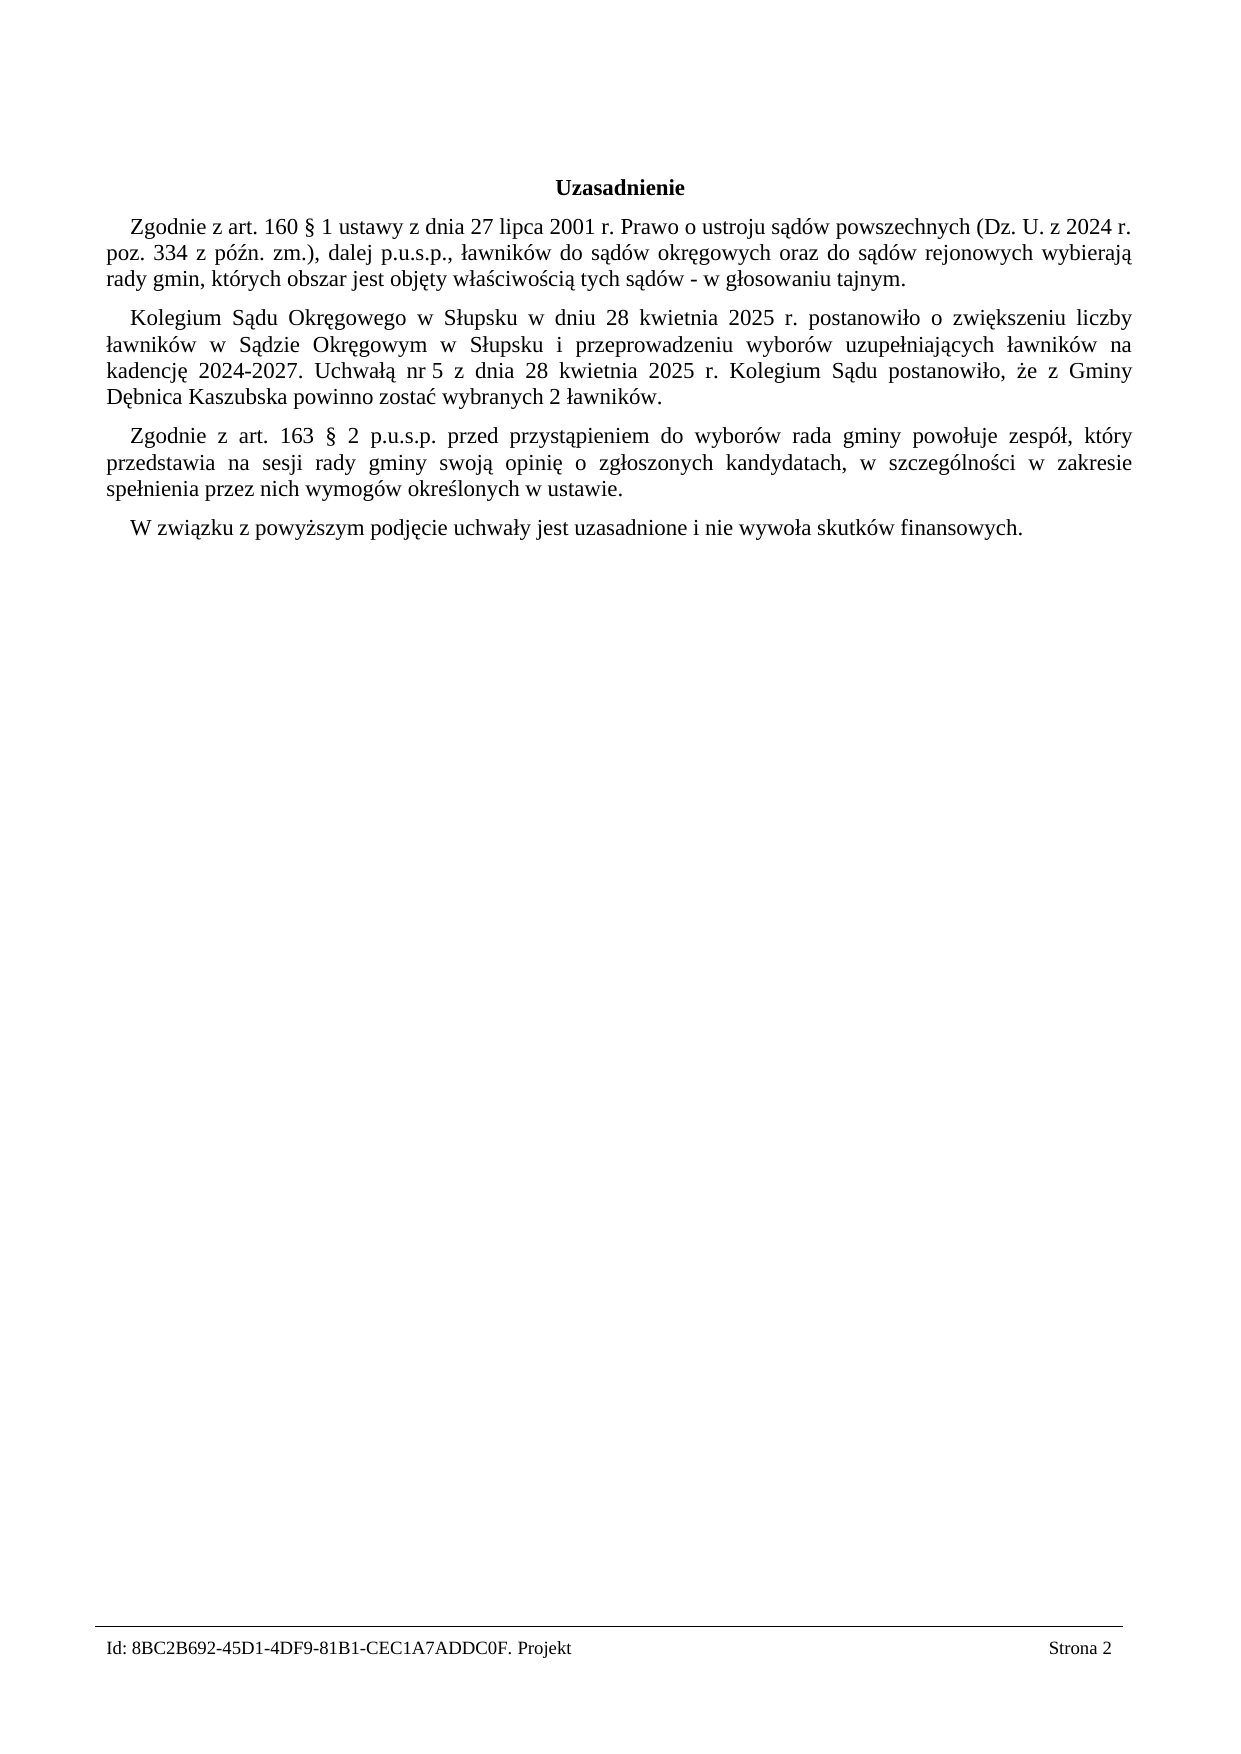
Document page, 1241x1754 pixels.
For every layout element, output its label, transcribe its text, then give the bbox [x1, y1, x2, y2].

text Zgodnie z art. 163 § 2 p.u.s.p. przed przystąpieniem do wyborów rada gminy powołuje zespół, który przedstawia na sesji rady gminy swoją opinię o zgłoszonych kandydatach, w szczególności w zakresie spełnienia przez nich wymogów określonych w ustawie. [106, 422, 1134, 501]
text Kolegium Sądu Okręgowego w Słupsku w dniu 28 kwietnia 2025 r. postanowiło o zwiększeniu liczby ławników w Sądzie Okręgowym w Słupsku i przeprowadzeniu wyborów uzupełniających ławników na kadencję 2024-2027. Uchwałą nr 5 z dnia 28 kwietnia 2025 r. Kolegium Sądu postanowiło, że z Gminy Dębnica Kaszubska powinno zostać wybranych 2 ławników. [106, 304, 1134, 410]
text W związku z powyższym podjęcie uchwały jest uzasadnione i nie wywoła skutków finansowych. [106, 514, 1134, 540]
text Zgodnie z art. 160 § 1 ustawy z dnia 27 lipca 2001 r. Prawo o ustroju sądów powszechnych (Dz. U. z 2024 r. poz. 334 z późn. zm.), dalej p.u.s.p., ławników do sądów okręgowych oraz do sądów rejonowych wybierają rady gmin, których obszar jest objęty właściwością tych sądów - w głosowaniu tajnym. [106, 213, 1134, 292]
text Uzasadnienie [106, 174, 1134, 200]
